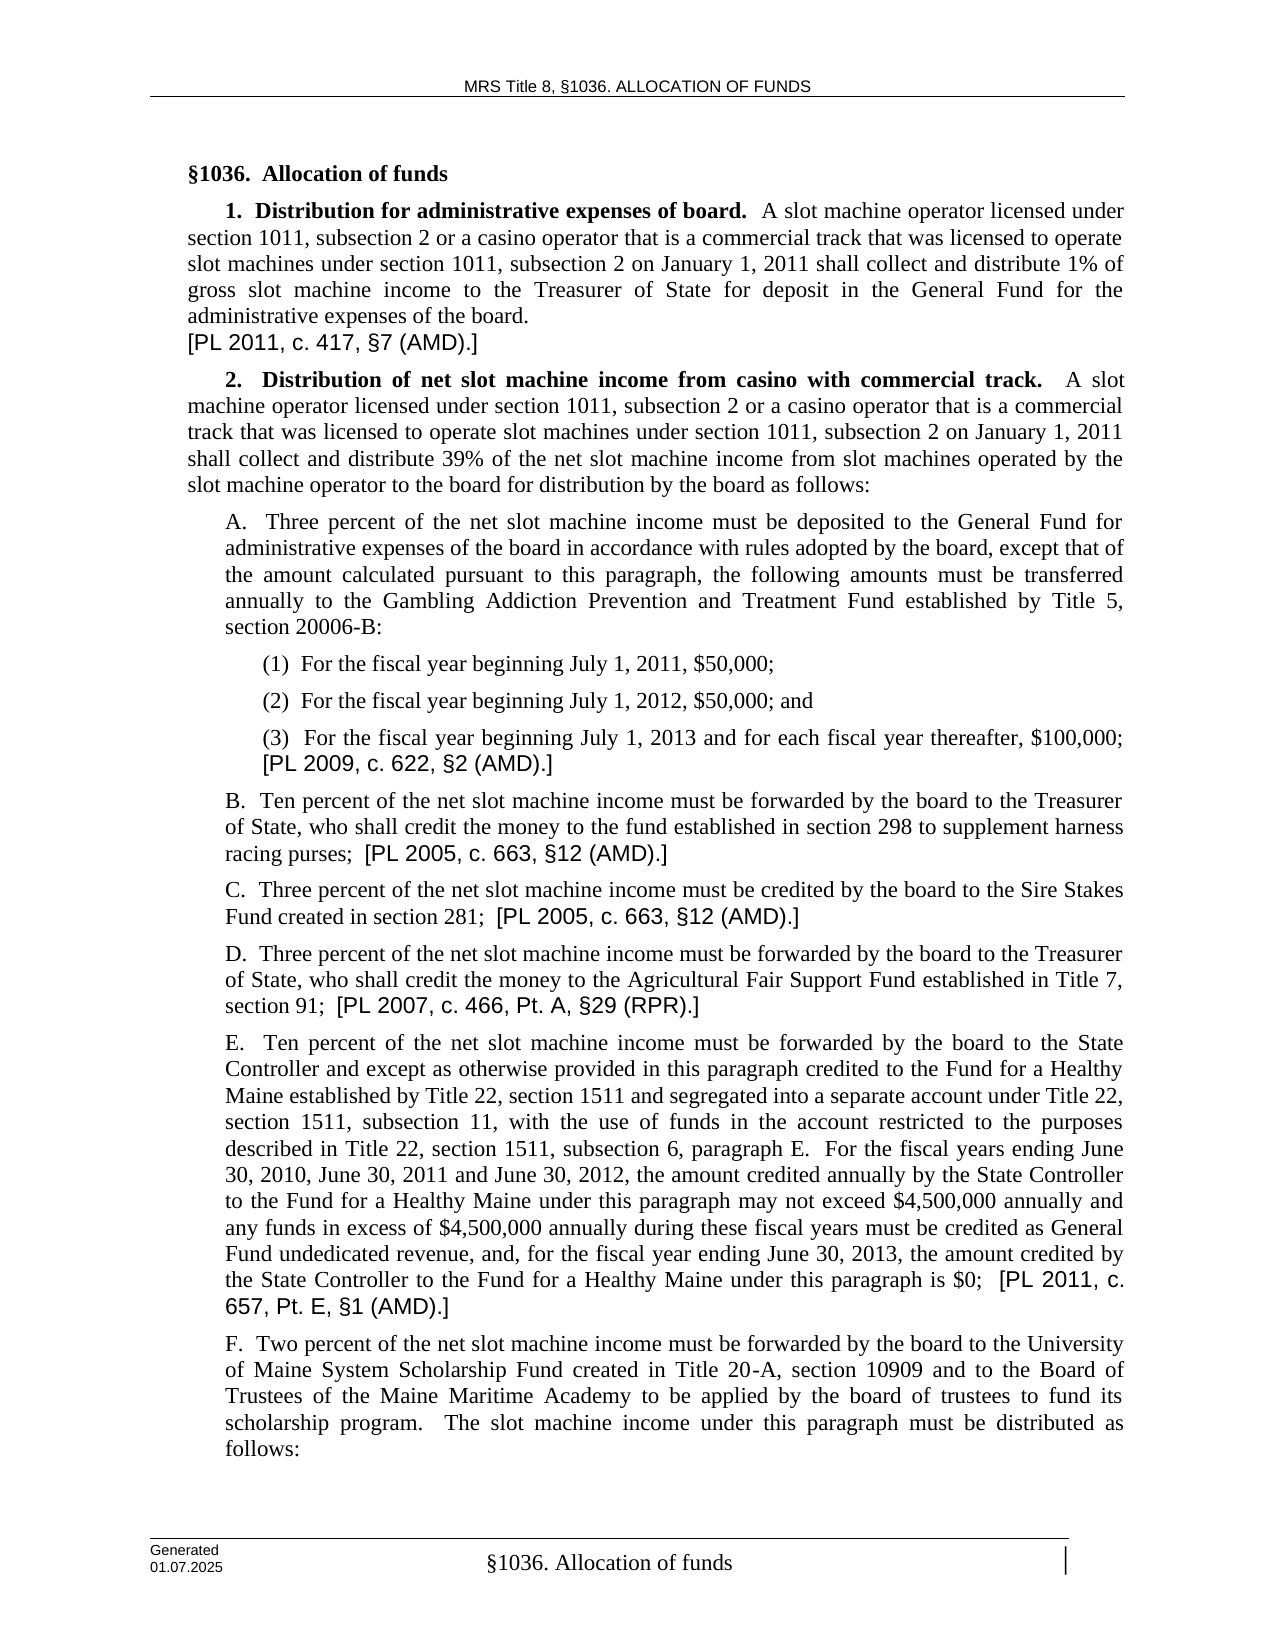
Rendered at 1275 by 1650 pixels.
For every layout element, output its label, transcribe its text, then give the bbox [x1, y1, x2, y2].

text §1036. Allocation of funds [187, 160, 1125, 187]
text (1) For the fiscal year beginning July 1, 2011, $50,000; [262, 650, 1125, 676]
text C. Three percent of the net slot machine income must be credited by the board to the Sire Stakes Fund created in section 281; [PL 2005, c. 663, §12 (AMD).] [225, 876, 1125, 929]
text (2) For the fiscal year beginning July 1, 2012, $50,000; and [262, 687, 1125, 713]
text A. Three percent of the net slot machine income must be deposited to the General Fund for administrative expenses of the board in accordance with rules adopted by the board, except that of the amount calculated pursuant to this paragraph, the following amounts must be transferred annually to the Gambling Addiction Prevention and Treatment Fund established by Title 5, section 20006‑B: [225, 508, 1125, 640]
text D. Three percent of the net slot machine income must be forwarded by the board to the Treasurer of State, who shall credit the money to the Agricultural Fair Support Fund established in Title 7, section 91; [PL 2007, c. 466, Pt. A, §29 (RPR).] [225, 939, 1125, 1019]
text [PL 2011, c. 417, §7 (AMD).] [187, 329, 1125, 355]
text F. Two percent of the net slot machine income must be forwarded by the board to the University of Maine System Scholarship Fund created in Title 20‑A, section 10909 and to the Board of Trustees of the Maine Maritime Academy to be applied by the board of trustees to fund its scholarship program. The slot machine income under this paragraph must be distributed as follows: [225, 1329, 1125, 1461]
text E. Ten percent of the net slot machine income must be forwarded by the board to the State Controller and except as otherwise provided in this paragraph credited to the Fund for a Healthy Maine established by Title 22, section 1511 and segregated into a separate account under Title 22, section 1511, subsection 11, with the use of funds in the account restricted to the purposes described in Title 22, section 1511, subsection 6, paragraph E. For the fiscal years ending June 30, 2010, June 30, 2011 and June 30, 2012, the amount credited annually by the State Controller to the Fund for a Healthy Maine under this paragraph may not exceed $4,500,000 annually and any funds in excess of $4,500,000 annually during these fiscal years must be credited as General Fund undedicated revenue, and, for the fiscal year ending June 30, 2013, the amount credited by the State Controller to the Fund for a Healthy Maine under this paragraph is $0; [PL 2011, c. 657, Pt. E, §1 (AMD).] [225, 1029, 1125, 1319]
text 2. Distribution of net slot machine income from casino with commercial track. A slot machine operator licensed under section 1011, subsection 2 or a casino operator that is a commercial track that was licensed to operate slot machines under section 1011, subsection 2 on January 1, 2011 shall collect and distribute 39% of the net slot machine income from slot machines operated by the slot machine operator to the board for distribution by the board as follows: [187, 366, 1125, 497]
text 1. Distribution for administrative expenses of board. A slot machine operator licensed under section 1011, subsection 2 or a casino operator that is a commercial track that was licensed to operate slot machines under section 1011, subsection 2 on January 1, 2011 shall collect and distribute 1% of gross slot machine income to the Treasurer of State for deposit in the General Fund for the administrative expenses of the board. [187, 197, 1125, 329]
text (3) For the fiscal year beginning July 1, 2013 and for each fiscal year thereafter, $100,000; [PL 2009, c. 622, §2 (AMD).] [262, 724, 1125, 776]
text B. Ten percent of the net slot machine income must be forwarded by the board to the Treasurer of State, who shall credit the money to the fund established in section 298 to supplement harness racing purses; [PL 2005, c. 663, §12 (AMD).] [225, 787, 1125, 866]
